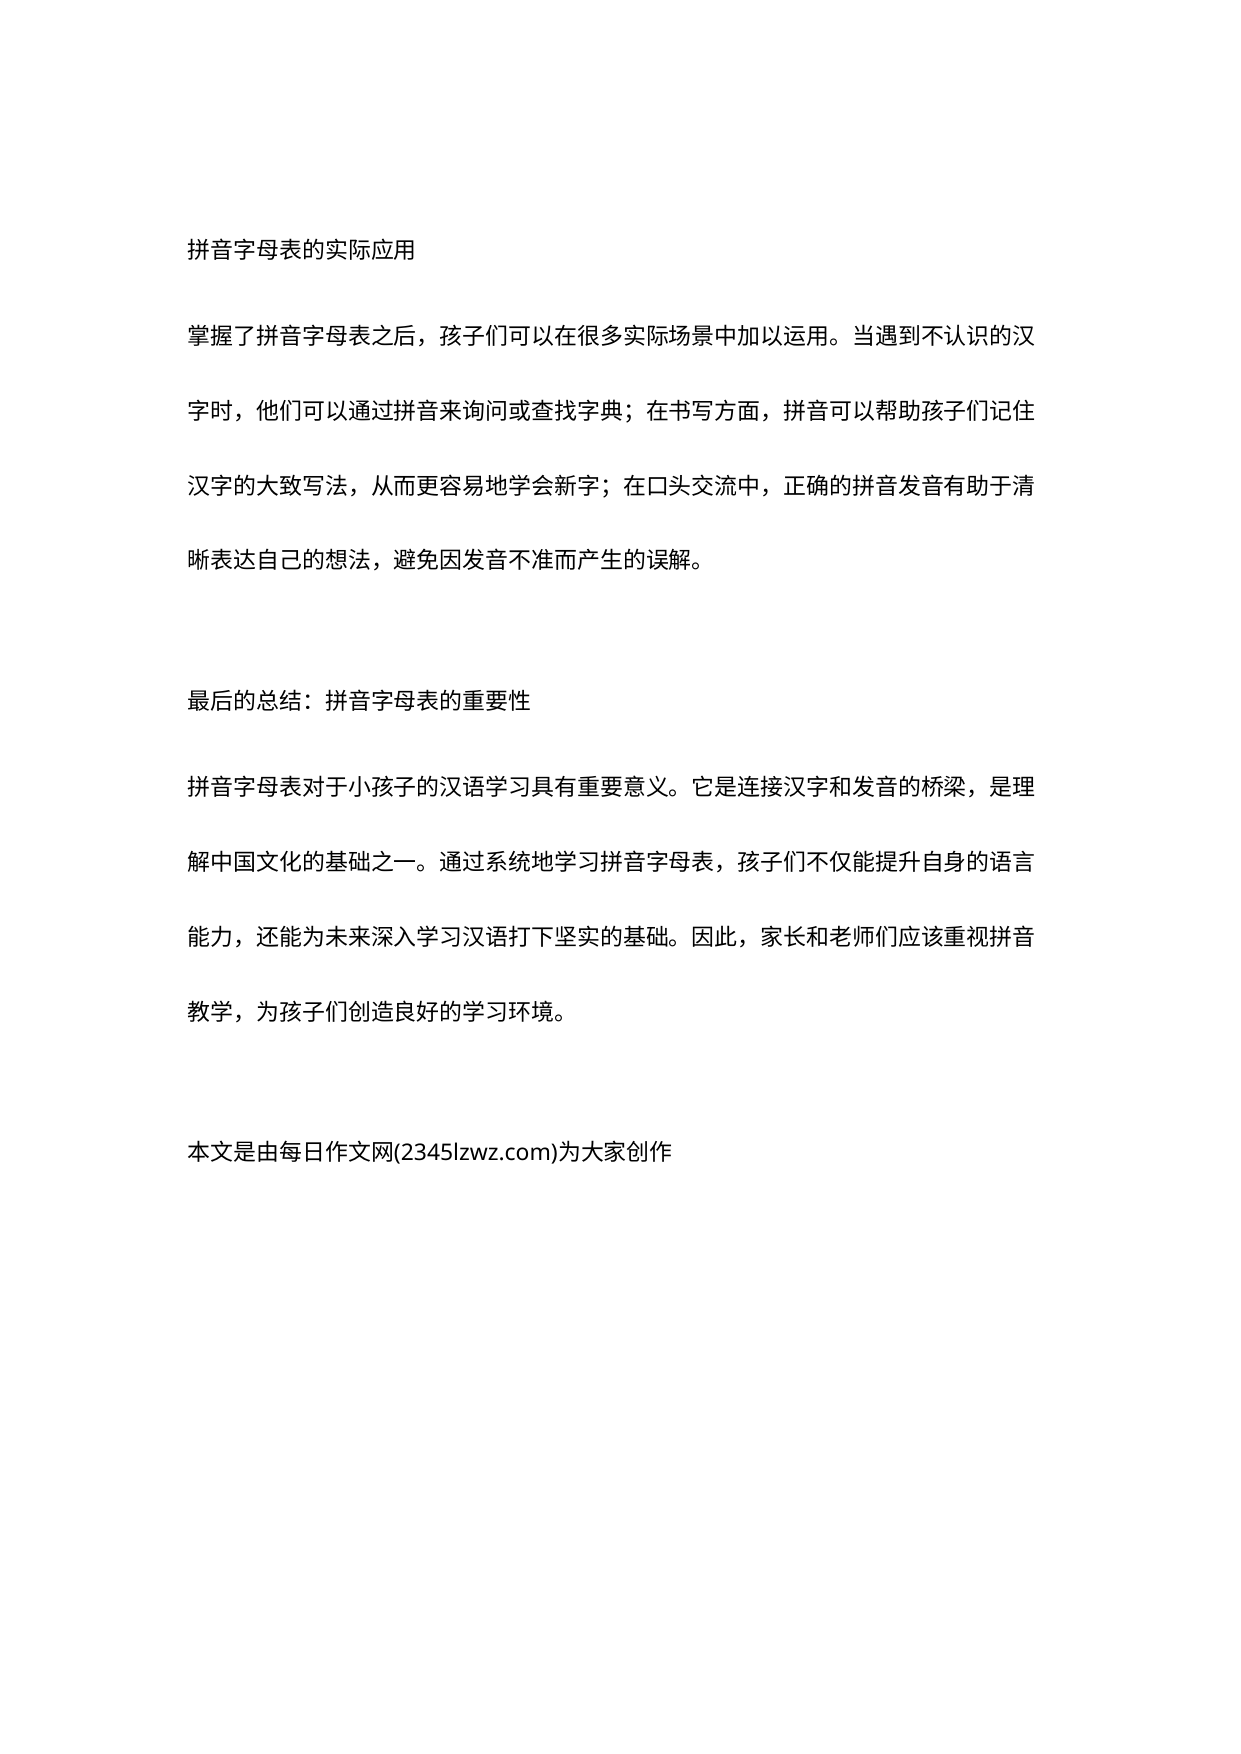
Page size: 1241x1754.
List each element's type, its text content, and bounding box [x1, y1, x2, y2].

text 本文是由每日作文网(2345lzwz.com)为大家创作 [187, 1118, 1053, 1183]
text 最后的总结：拼音字母表的重要性 [187, 667, 1053, 732]
text 拼音字母表的实际应用 [187, 216, 1053, 281]
text 掌握了拼音字母表之后，孩子们可以在很多实际场景中加以运用。当遇到不认识的汉字时，他们可以通过拼音来询问或查找字典；在书写方面，拼音可以帮助孩子们记住汉字的大致写法，从而更容易地学会新字；在口头交流中，正确的拼音发音有助于清晰表达自己的想法，避免因发音不准而产生的误解。 [187, 302, 1053, 591]
text 拼音字母表对于小孩子的汉语学习具有重要意义。它是连接汉字和发音的桥梁，是理解中国文化的基础之一。通过系统地学习拼音字母表，孩子们不仅能提升自身的语言能力，还能为未来深入学习汉语打下坚实的基础。因此，家长和老师们应该重视拼音教学，为孩子们创造良好的学习环境。 [187, 753, 1053, 1042]
